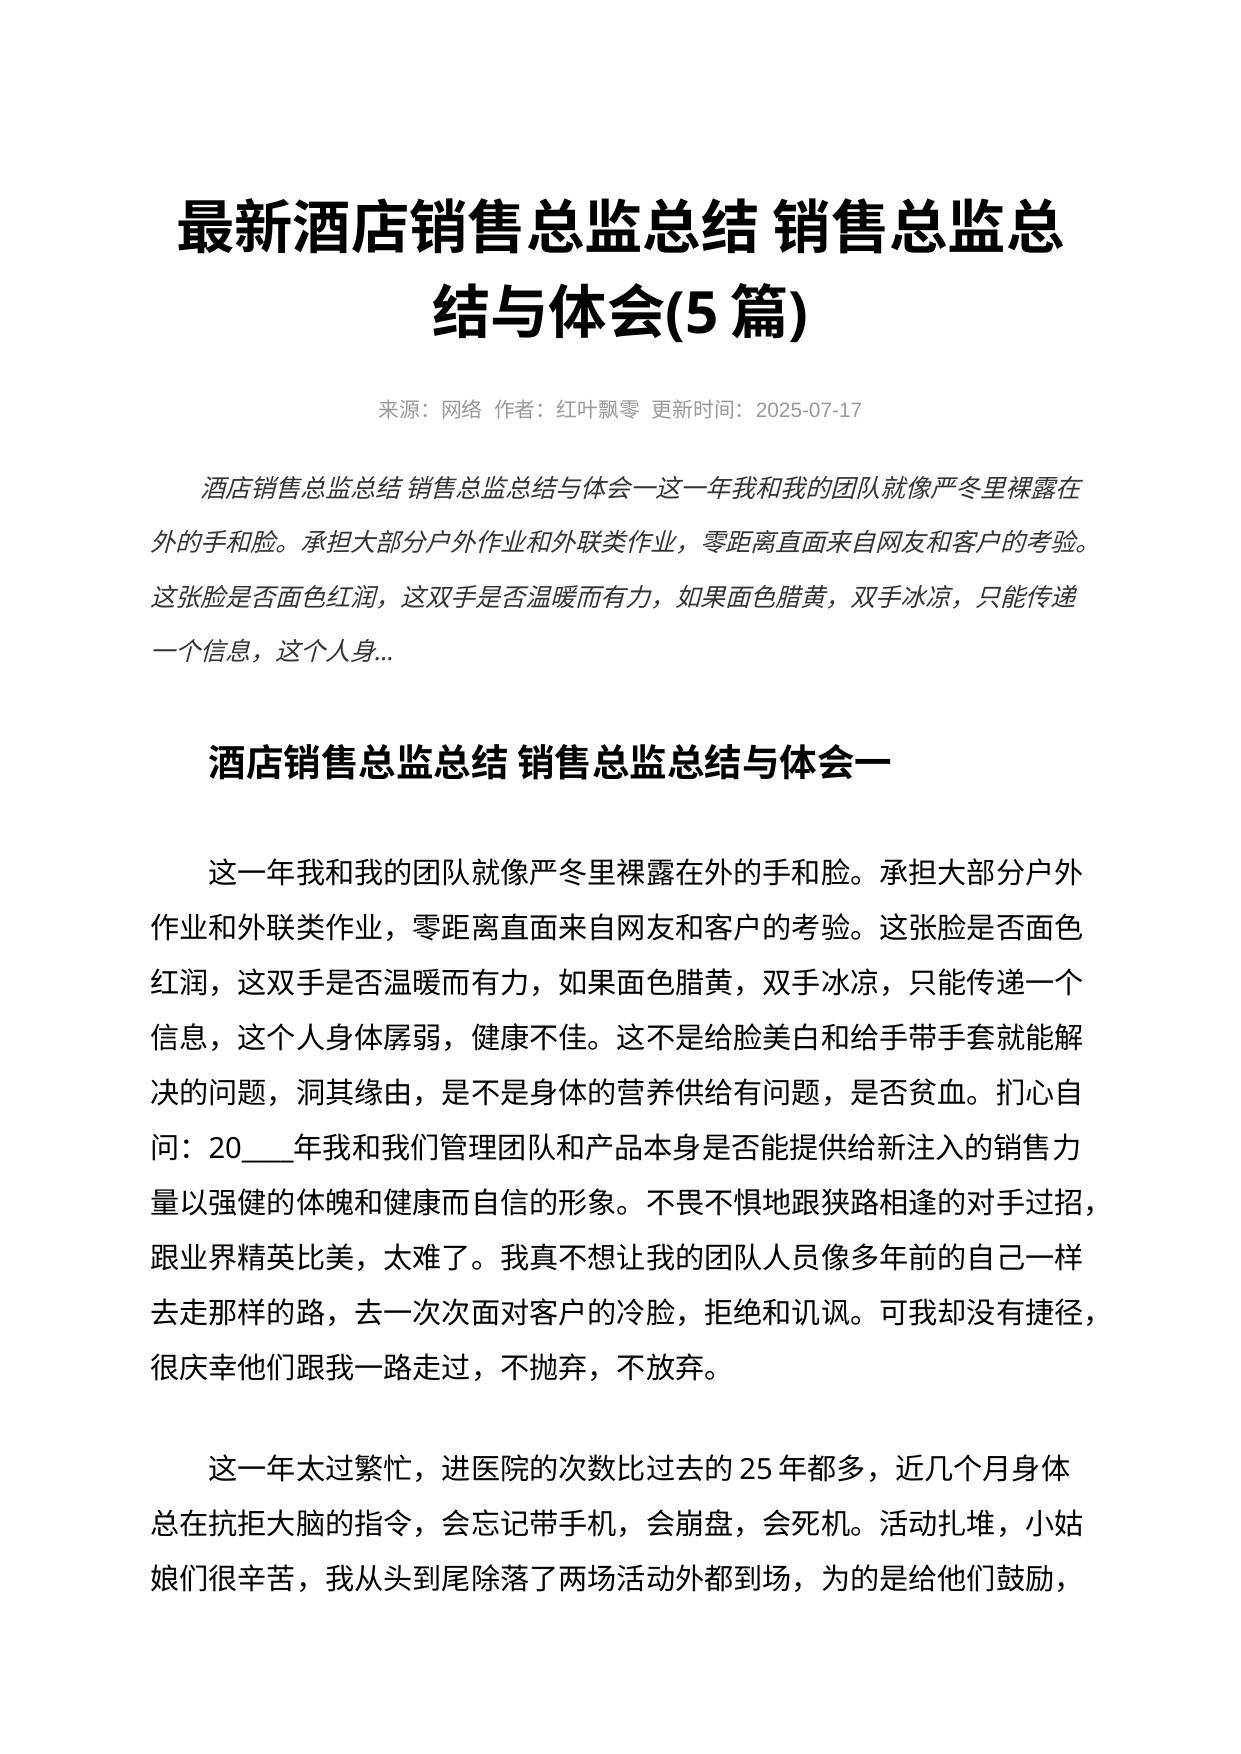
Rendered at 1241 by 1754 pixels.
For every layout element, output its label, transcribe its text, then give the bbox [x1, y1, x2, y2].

subtitle 最新酒店销售总监总结 销售总监总结与体会(5篇) [150, 181, 1090, 351]
text 这一年我和我的团队就像严冬里裸露在外的手和脸。承担大部分户外作业和外联类作业，零距离直面来自网友和客户的考验。这张脸是否面色红润，这双手是否温暖而有力，如果面色腊黄，双手冰凉，只能传递一个信息，这个人身体孱弱，健康不佳。这不是给脸美白和给手带手套就能解决的问题，洞其缘由，是不是身体的营养供给有问题，是否贫血。扪心自问：20____年我和我们管理团队和产品本身是否能提供给新注入的销售力量以强健的体魄和健康而自信的形象。不畏不惧地跟狭路相逢的对手过招，跟业界精英比美，太难了。我真不想让我的团队人员像多年前的自己一样去走那样的路，去一次次面对客户的冷脸，拒绝和讥讽。可我却没有捷径，很庆幸他们跟我一路走过，不抛弃，不放弃。 [150, 850, 1090, 1386]
text 酒店销售总监总结 销售总监总结与体会一 [150, 733, 1090, 787]
text 来源：网络 作者：红叶飘零 更新时间：2025-07-17 [150, 397, 1090, 421]
text 酒店销售总监总结 销售总监总结与体会一这一年我和我的团队就像严冬里裸露在外的手和脸。承担大部分户外作业和外联类作业，零距离直面来自网友和客户的考验。这张脸是否面色红润，这双手是否温暖而有力，如果面色腊黄，双手冰凉，只能传递一个信息，这个人身... [150, 468, 1090, 668]
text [150, 1446, 1090, 1598]
